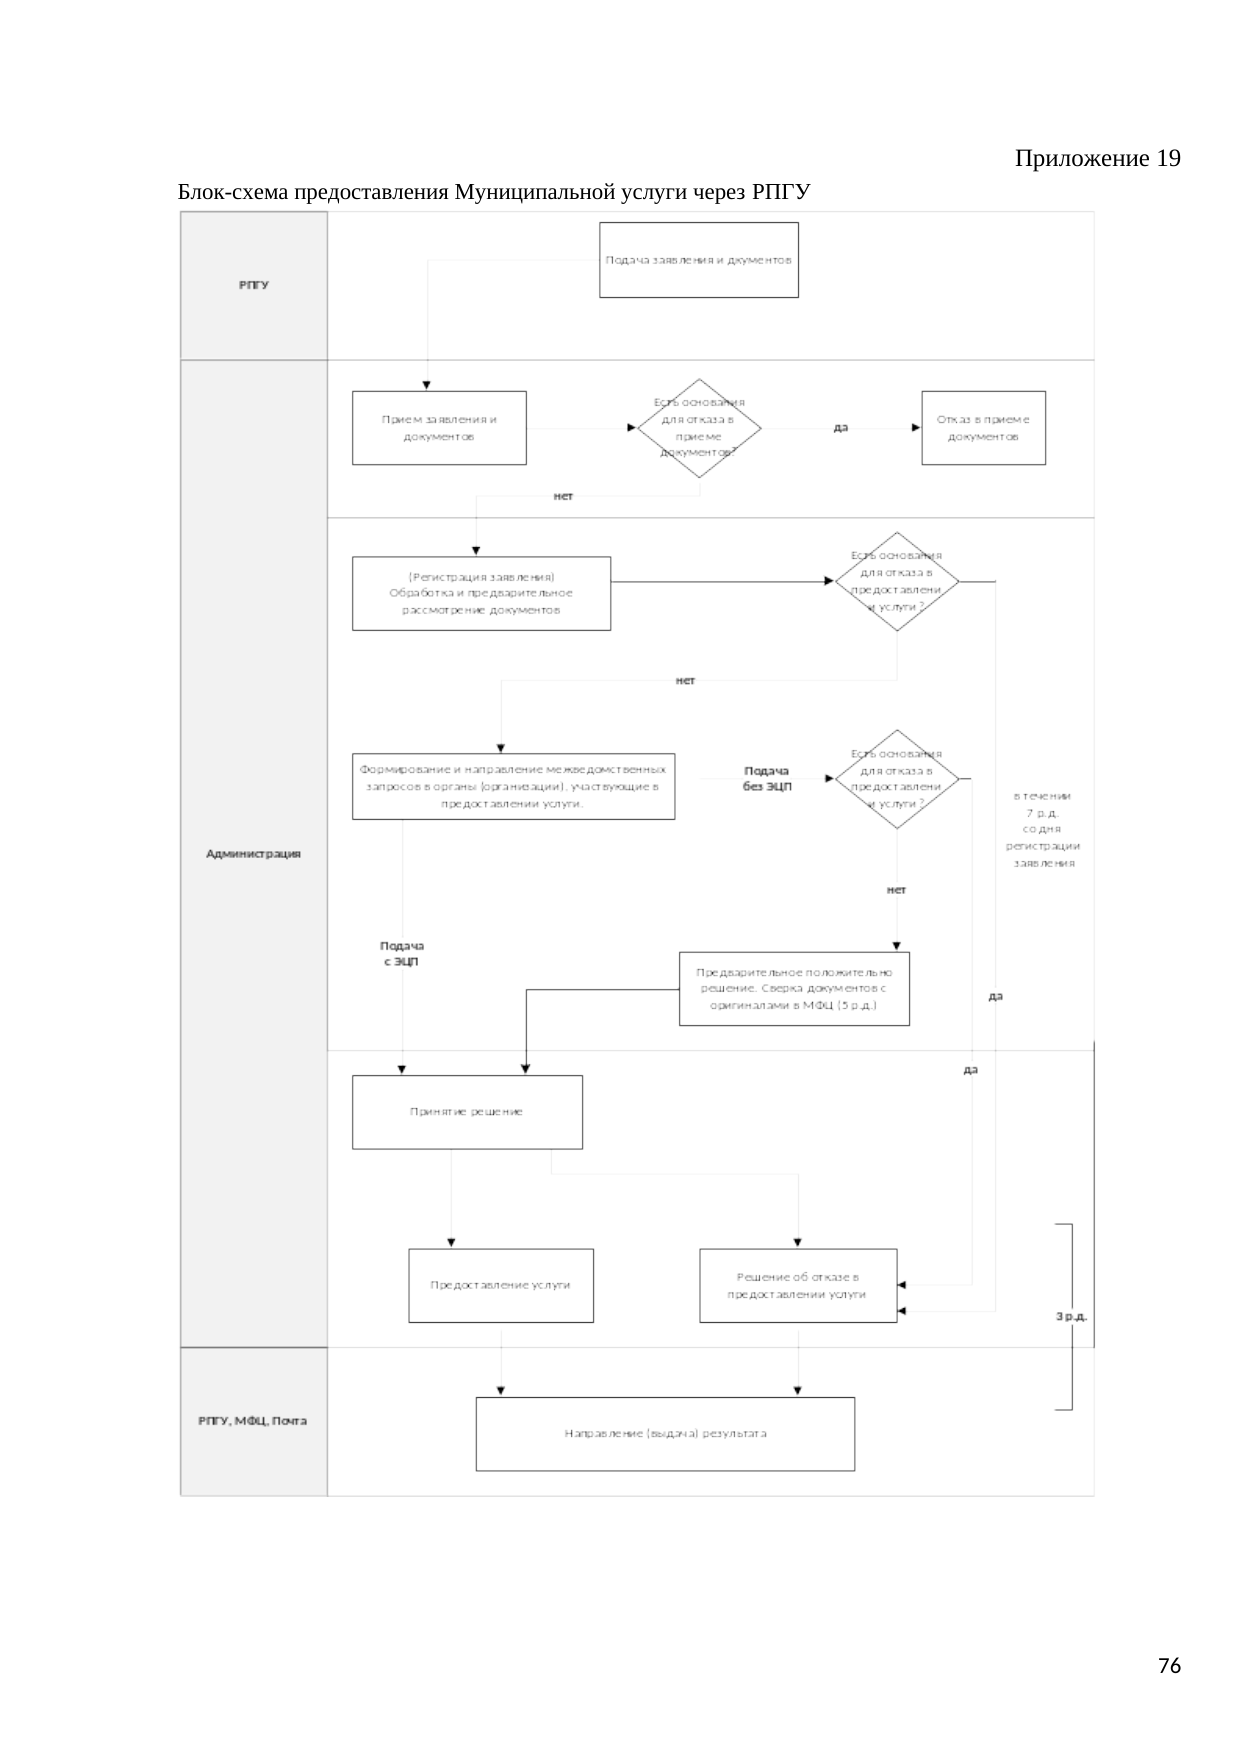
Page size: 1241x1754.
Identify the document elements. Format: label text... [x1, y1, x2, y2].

subtitle Приложение 19 [703, 143, 1181, 172]
text Блок-схема предоставления Муниципальной услуги через РПГУ [177, 178, 1181, 1496]
